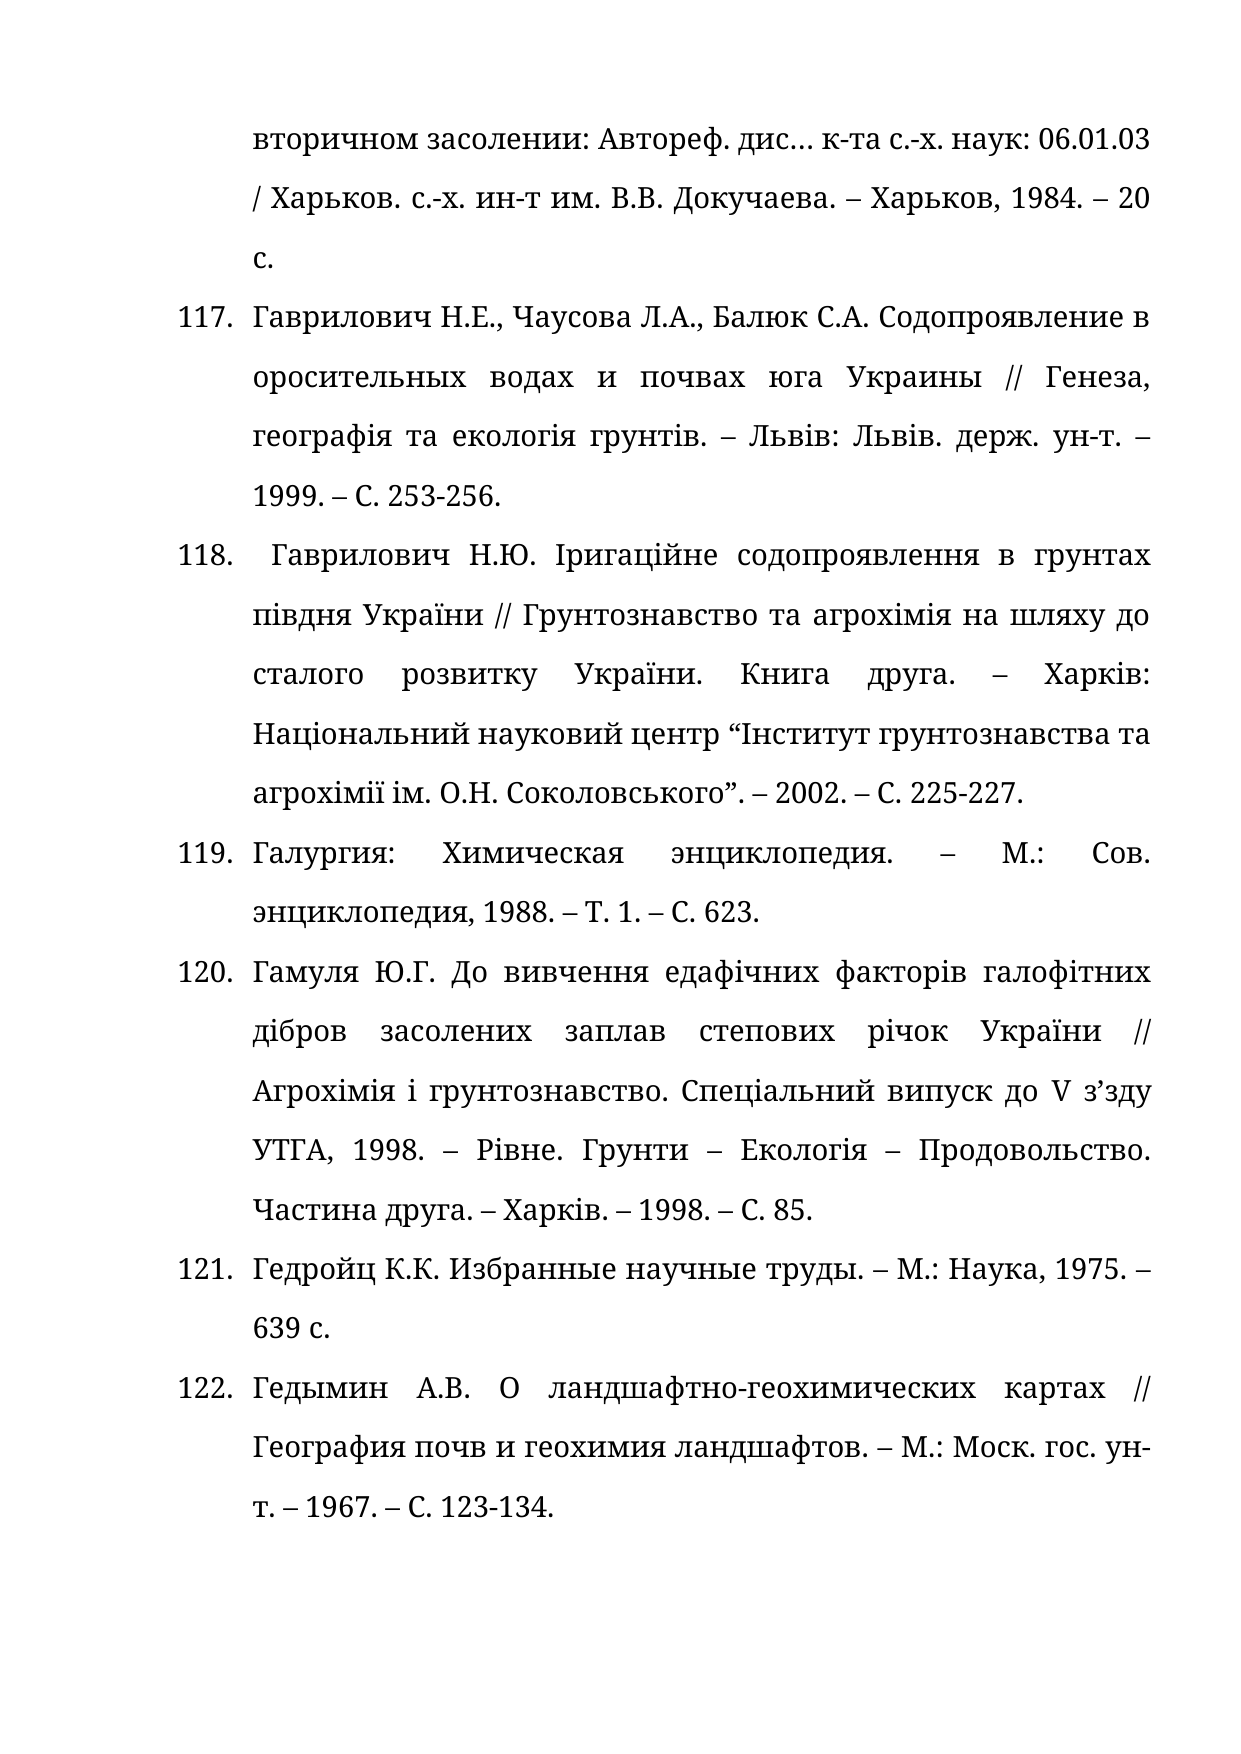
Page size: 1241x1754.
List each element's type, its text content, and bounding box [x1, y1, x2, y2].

list Гаврилович Н.Е., Чаусова Л.А., Балюк С.А. Содопроявление в оросительных водах и почвах юга Украины // Генеза, географія та екологія грунтів. – Львів: Львів. держ. ун-т. – 1999. – С. 253-256. [177, 297, 1152, 515]
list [177, 118, 1152, 277]
list Гедымин А.В. О ландшафтно-геохимических картах // География почв и геохимия ландшафтов. – М.: Моск. гос. ун-т. – 1967. – С. 123-134. [177, 1367, 1152, 1526]
list Гаврилович Н.Ю. Іригаційне содопроявлення в грунтах півдня України // Грунтознавство та агрохімія на шляху до сталого розвитку України. Книга друга. – Харків: Національний науковий центр “Інститут грунтознавства та агрохімії ім. О.Н. Соколовського”. – 2002. – С. 225-227. [177, 534, 1152, 812]
list Гедройц К.К. Избранные научные труды. – М.: Наука, 1975. – 639 с. [177, 1248, 1152, 1347]
list Галургия: Химическая энциклопедия. – М.: Сов. энциклопедия, 1988. – Т. 1. – С. 623. [177, 832, 1152, 931]
list Гамуля Ю.Г. До вивчення едафічних факторів галофітних дібров засолених заплав степових річок України // Агрохімія і грунтознавство. Спеціальний випуск до V з’зду УТГА, 1998. – Рівне. Грунти – Екологія – Продовольство. Частина друга. – Харків. – 1998. – С. 85. [177, 951, 1152, 1228]
